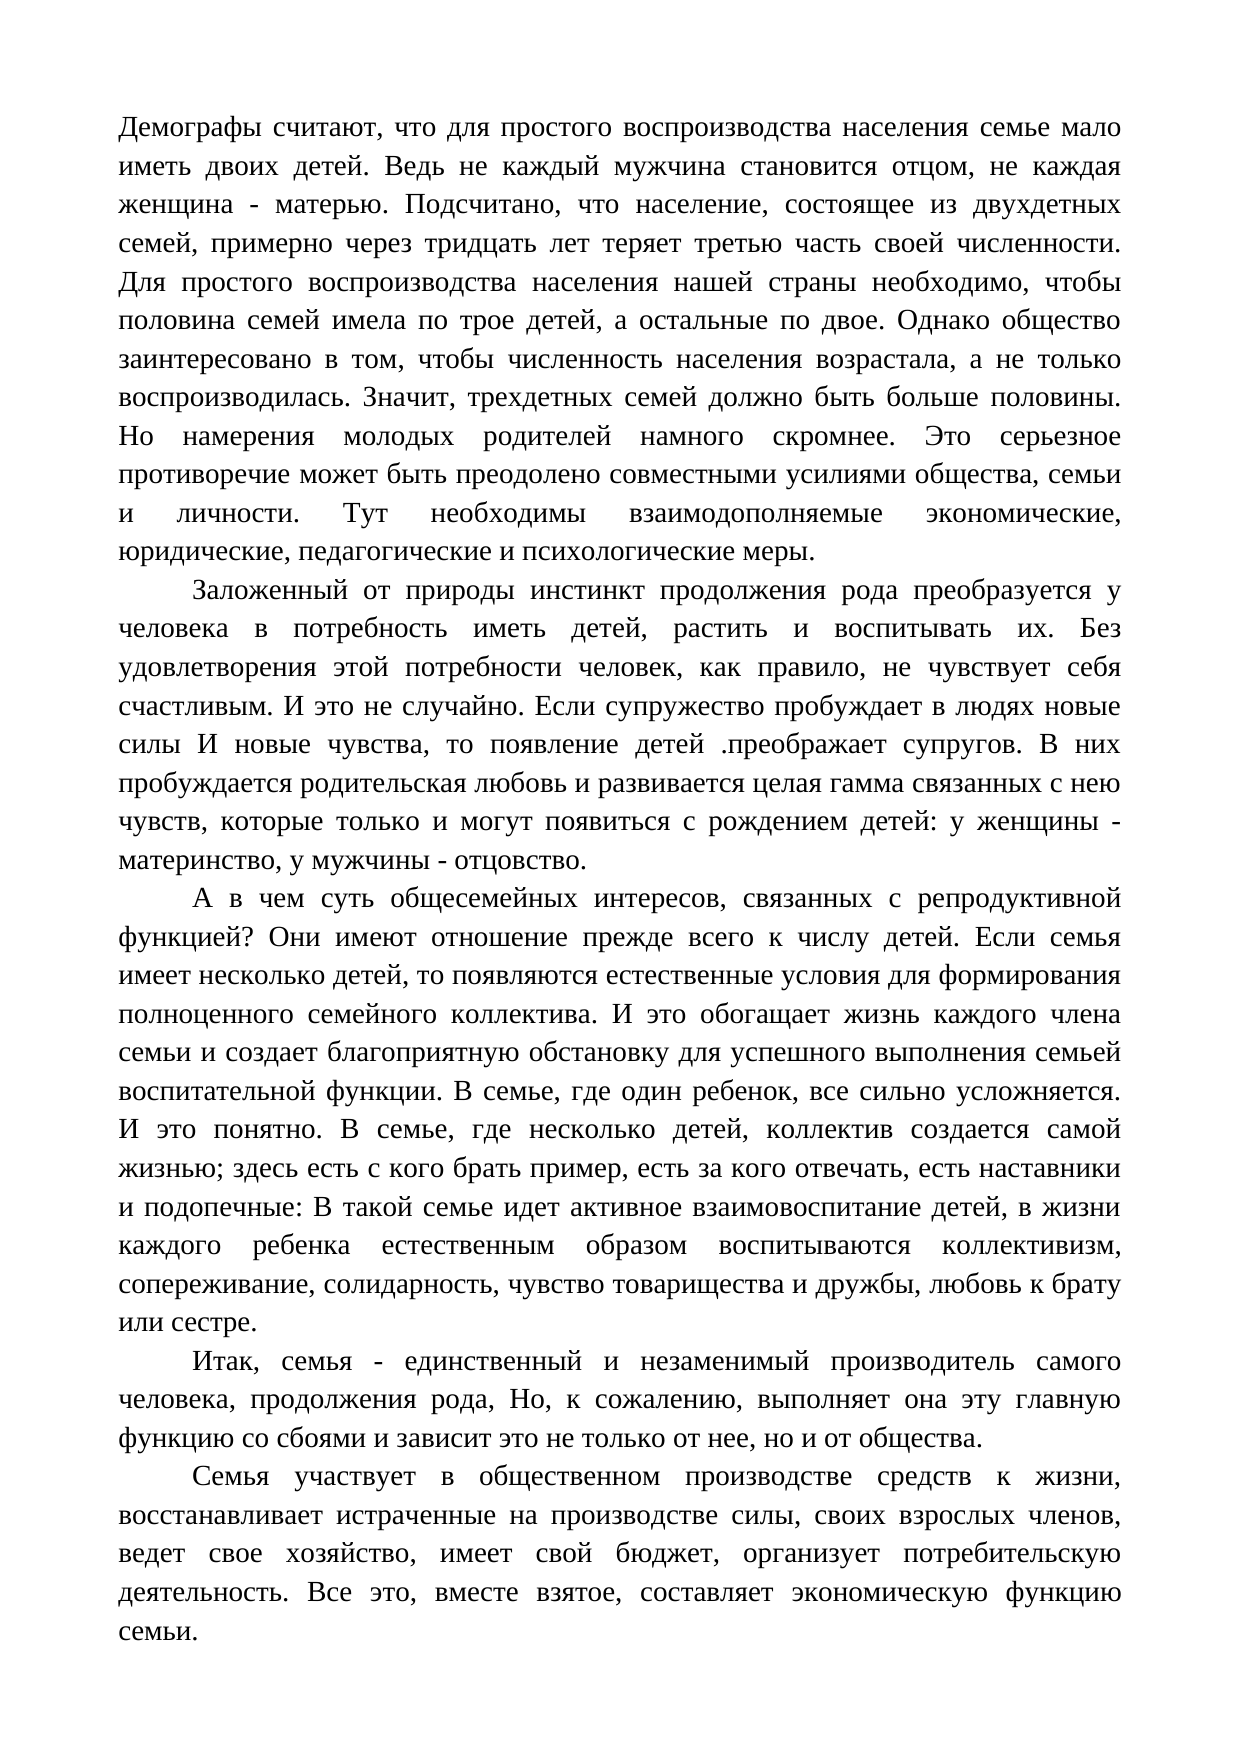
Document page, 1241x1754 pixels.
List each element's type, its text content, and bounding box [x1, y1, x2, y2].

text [118, 109, 1122, 567]
text Семья участвует в общественном производстве средств к жизни, восстанавливает истраченные на производстве силы, своих взрослых членов, ведет свое хозяйство, имеет свой бюджет, организует потребительскую деятельность. Все это, вместе взятое, составляет экономическую функцию семьи. [118, 1458, 1122, 1646]
text А в чем суть общесемейных интересов, связанных с репродуктивной функцией? Они имеют отношение прежде всего к числу детей. Если семья имеет несколько детей, то появляются естественные условия для формирования полноценного семейного коллектива. И это обогащает жизнь каждого члена семьи и создает благоприятную обстановку для успешного выполнения семьей воспитательной функции. В семье, где один ребенок, все сильно усложняется. И это понятно. В семье, где несколько детей, коллектив создается самой жизнью; здесь есть с кого брать пример, есть за кого отвечать, есть наставники и подопечные: В такой семье идет активное взаимовоспитание детей, в жизни каждого ребенка естественным образом воспитываются коллективизм, сопереживание, солидарность, чувство товарищества и дружбы, любовь к брату или сестре. [118, 880, 1122, 1338]
text Итак, семья - единственный и незаменимый производитель самого человека, продолжения рода, Но, к сожалению, выполняет она эту главную функцию со сбоями и зависит это не только от нее, но и от общества. [118, 1343, 1122, 1453]
text Заложенный от природы инстинкт продолжения рода преобразуется у человека в потребность иметь детей, растить и воспитывать их. Без удовлетворения этой потребности человек, как правило, не чувствует себя счастливым. И это не случайно. Если супружество пробуждает в людях новые силы И новые чувства, то появление детей .преображает супругов. В них пробуждается родительская любовь и развивается целая гамма связанных с нею чувств, которые только и могут появиться с рождением детей: у женщины - материнство, у мужчины - отцовство. [118, 572, 1122, 875]
